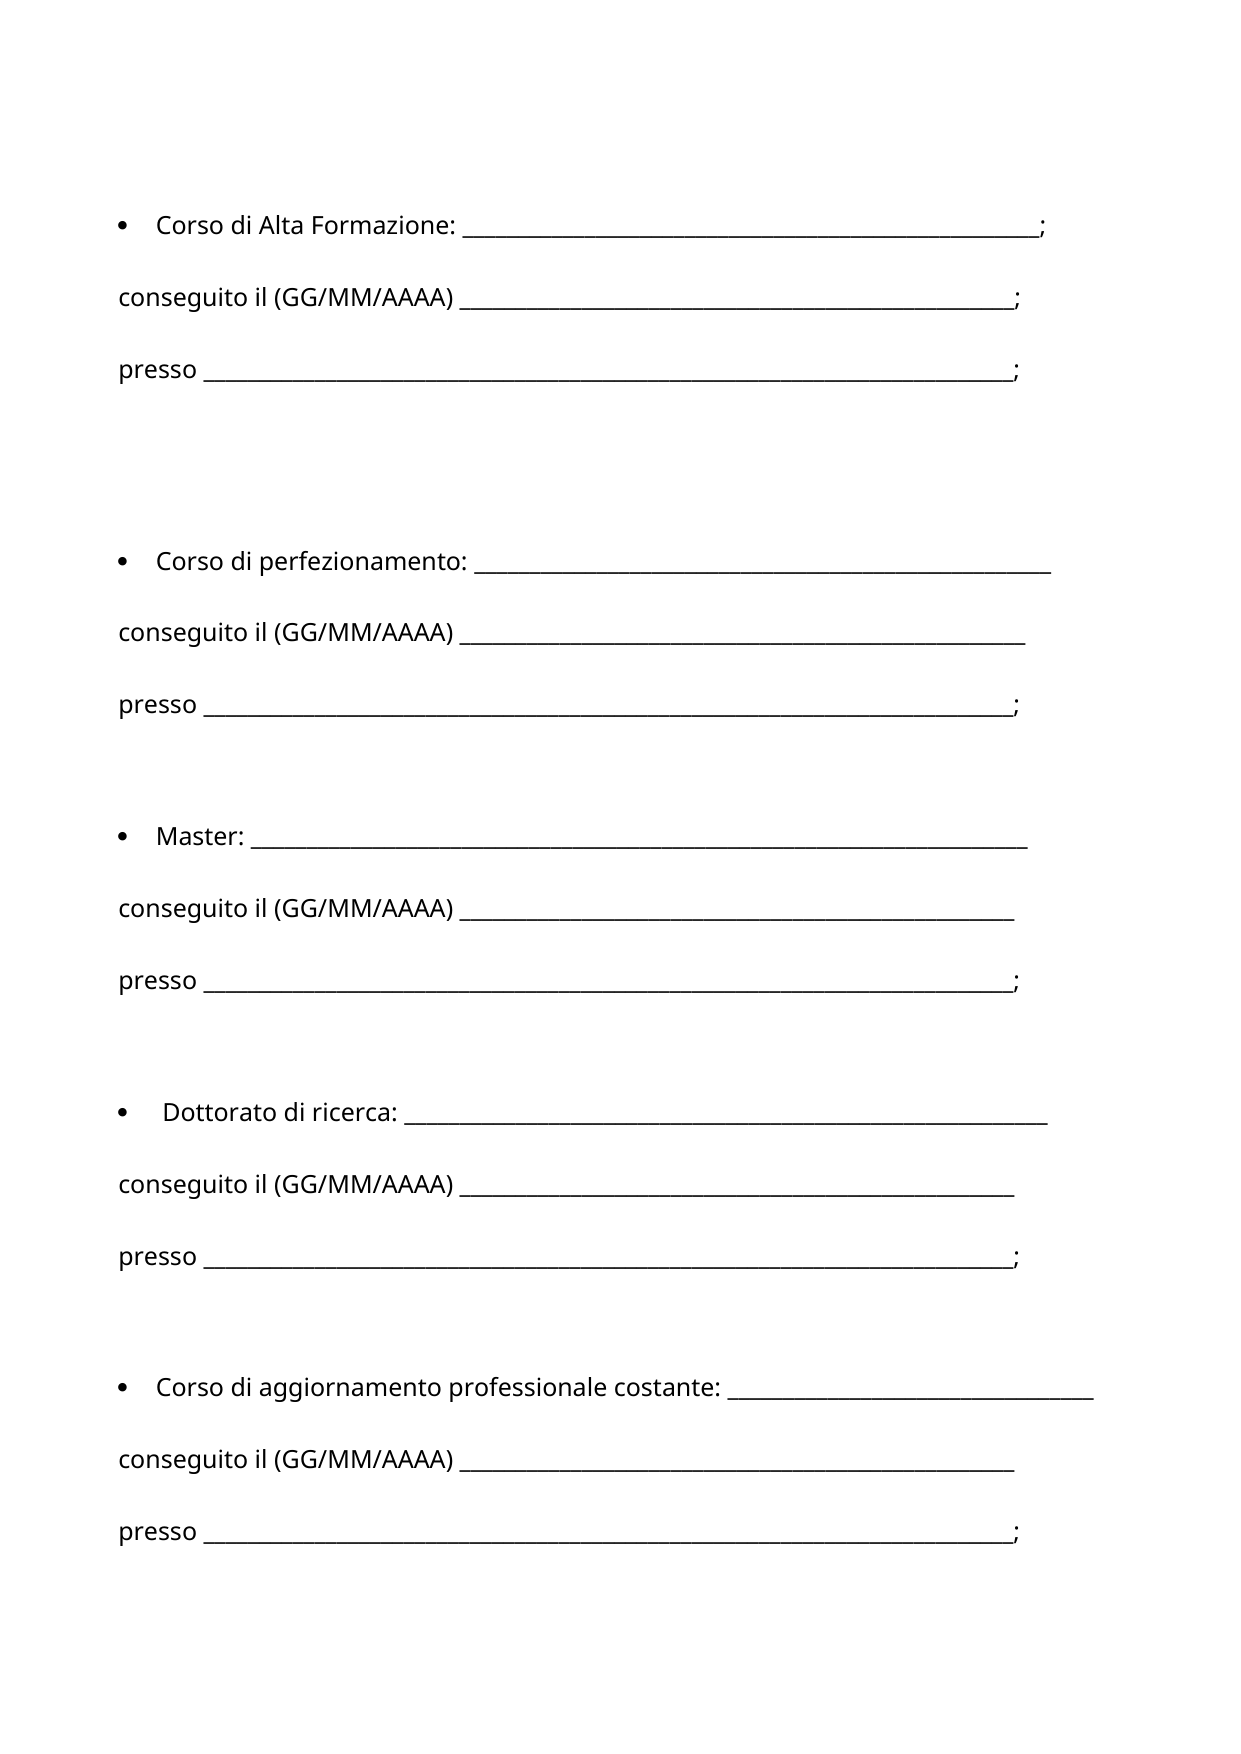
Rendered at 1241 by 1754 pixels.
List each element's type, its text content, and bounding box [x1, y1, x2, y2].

list Master: ______________________________________________________________________ [118, 819, 1122, 853]
text conseguito il (GG/MM/AAAA) __________________________________________________ [118, 1166, 1122, 1200]
text conseguito il (GG/MM/AAAA) __________________________________________________ [118, 891, 1122, 925]
list Corso di aggiornamento professionale costante: _________________________________ [118, 1370, 1122, 1404]
list Corso di Alta Formazione: ____________________________________________________; [118, 208, 1122, 242]
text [118, 1442, 1122, 1476]
text conseguito il (GG/MM/AAAA) ___________________________________________________ [118, 615, 1122, 649]
text presso _________________________________________________________________________; [118, 1238, 1122, 1272]
text presso _________________________________________________________________________; [118, 687, 1122, 721]
list Corso di perfezionamento: ____________________________________________________ [118, 543, 1122, 577]
text presso _________________________________________________________________________; [118, 963, 1122, 997]
text presso _________________________________________________________________________; [118, 351, 1122, 385]
text conseguito il (GG/MM/AAAA) __________________________________________________; [118, 279, 1122, 313]
text presso _________________________________________________________________________; [118, 1514, 1122, 1548]
list Dottorato di ricerca: __________________________________________________________ [118, 1094, 1122, 1128]
